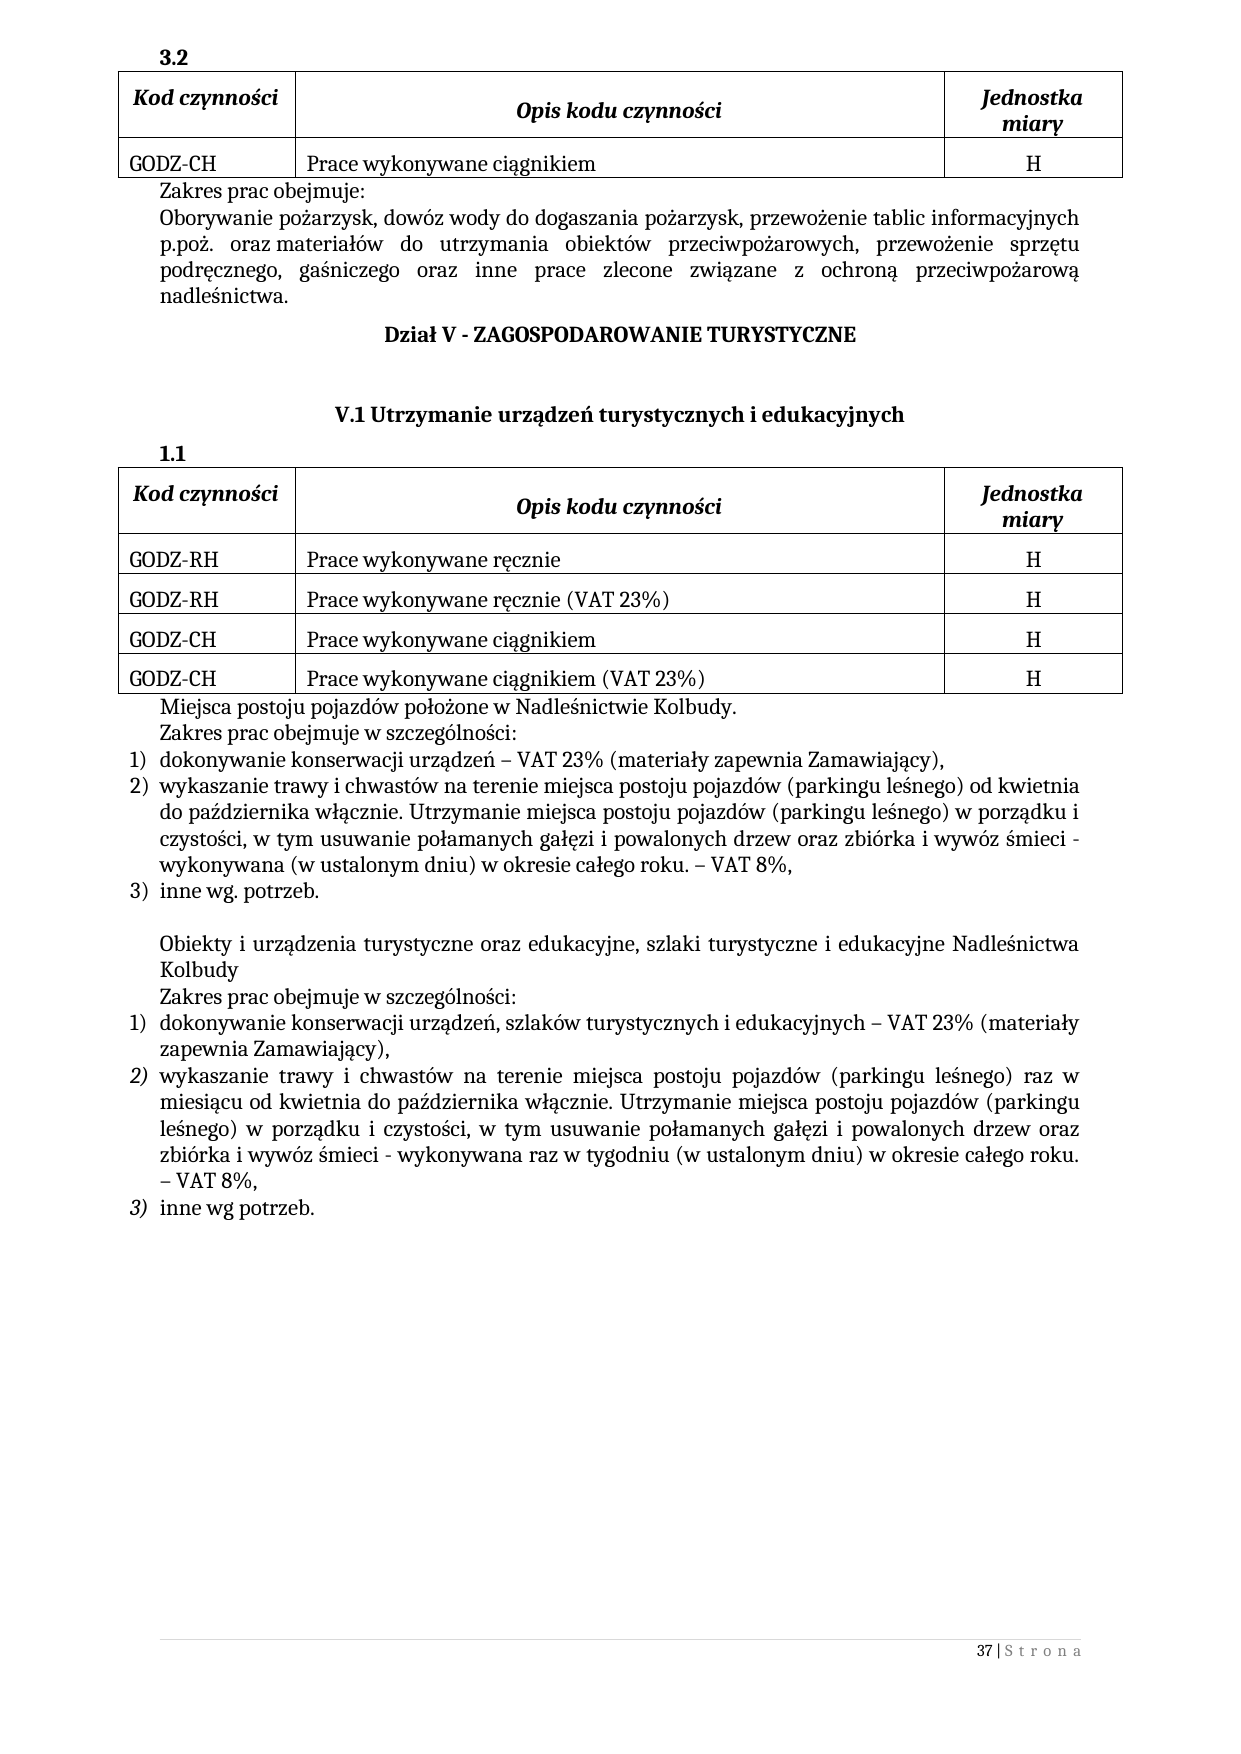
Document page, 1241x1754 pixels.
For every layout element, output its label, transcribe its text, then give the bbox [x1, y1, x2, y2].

table_cell H [945, 138, 1122, 177]
text Zakres prac obejmuje w szczególności: [159, 720, 1081, 746]
table_header Opis kodu czynności [296, 468, 944, 533]
list inne wg. potrzeb. [130, 878, 1081, 904]
table_header Jednostka miary [945, 72, 1122, 137]
table_cell Prace wykonywane ciągnikiem [296, 138, 944, 177]
list wykaszanie trawy i chwastów na terenie miejsca postoju pojazdów (parkingu leśnego) raz w miesiącu od kwietnia do października włącznie. Utrzymanie miejsca postoju pojazdów (parkingu leśnego) w porządku i czystości, w tym usuwanie połamanych gałęzi i powalonych drzew oraz zbiórka i wywóz śmieci - wykonywana raz w tygodniu (w ustalonym dniu) w okresie całego roku. – VAT 8%, [130, 1063, 1081, 1194]
table_cell Prace wykonywane ręcznie [296, 534, 944, 573]
list wykaszanie trawy i chwastów na terenie miejsca postoju pojazdów (parkingu leśnego) od kwietnia do października włącznie. Utrzymanie miejsca postoju pojazdów (parkingu leśnego) w porządku i czystości, w tym usuwanie połamanych gałęzi i powalonych drzew oraz zbiórka i wywóz śmieci - wykonywana (w ustalonym dniu) w okresie całego roku. – VAT 8%, [130, 773, 1081, 878]
table_cell H [945, 574, 1122, 613]
list inne wg potrzeb. [130, 1194, 1081, 1221]
table_cell GODZ-CH [119, 138, 295, 177]
table_cell GODZ-CH [119, 614, 295, 653]
text Obiekty i urządzenia turystyczne oraz edukacyjne, szlaki turystyczne i edukacyjne Nadleśnictwa Kolbudy [159, 931, 1081, 983]
text Zakres prac obejmuje w szczególności: [159, 983, 1081, 1010]
text Zakres prac obejmuje: [159, 178, 1081, 204]
list dokonywanie konserwacji urządzeń – VAT 23% (materiały zapewnia Zamawiający), [130, 746, 1081, 773]
table_cell GODZ-RH [119, 534, 295, 573]
text V.1 Utrzymanie urządzeń turystycznych i edukacyjnych [159, 402, 1081, 428]
table_cell H [945, 654, 1122, 693]
table_header Jednostka miary [945, 468, 1122, 533]
table_header Kod czynności [119, 468, 295, 533]
table_cell GODZ-RH [119, 574, 295, 613]
table_header Opis kodu czynności [296, 72, 944, 137]
table_cell Prace wykonywane ciągnikiem (VAT 23%) [296, 654, 944, 693]
text Oborywanie pożarzysk, dowóz wody do dogaszania pożarzysk, przewożenie tablic informacyjnych p.poż. oraz materiałów do utrzymania obiektów przeciwpożarowych, przewożenie sprzętu podręcznego, gaśniczego oraz inne prace zlecone związane z ochroną przeciwpożarową nadleśnictwa. [159, 204, 1081, 310]
table_cell Prace wykonywane ciągnikiem [296, 614, 944, 653]
table_cell GODZ-CH [119, 654, 295, 693]
text 3.2 [159, 44, 1081, 71]
text Miejsca postoju pojazdów położone w Nadleśnictwie Kolbudy. [159, 694, 1081, 720]
table_cell H [945, 534, 1122, 573]
text Dział V - ZAGOSPODAROWANIE TURYSTYCZNE [159, 322, 1081, 348]
table_header Kod czynności [119, 72, 295, 137]
table_cell H [945, 614, 1122, 653]
text 1.1 [159, 440, 1081, 467]
table_cell Prace wykonywane ręcznie (VAT 23%) [296, 574, 944, 613]
list dokonywanie konserwacji urządzeń, szlaków turystycznych i edukacyjnych – VAT 23% (materiały zapewnia Zamawiający), [130, 1010, 1081, 1063]
